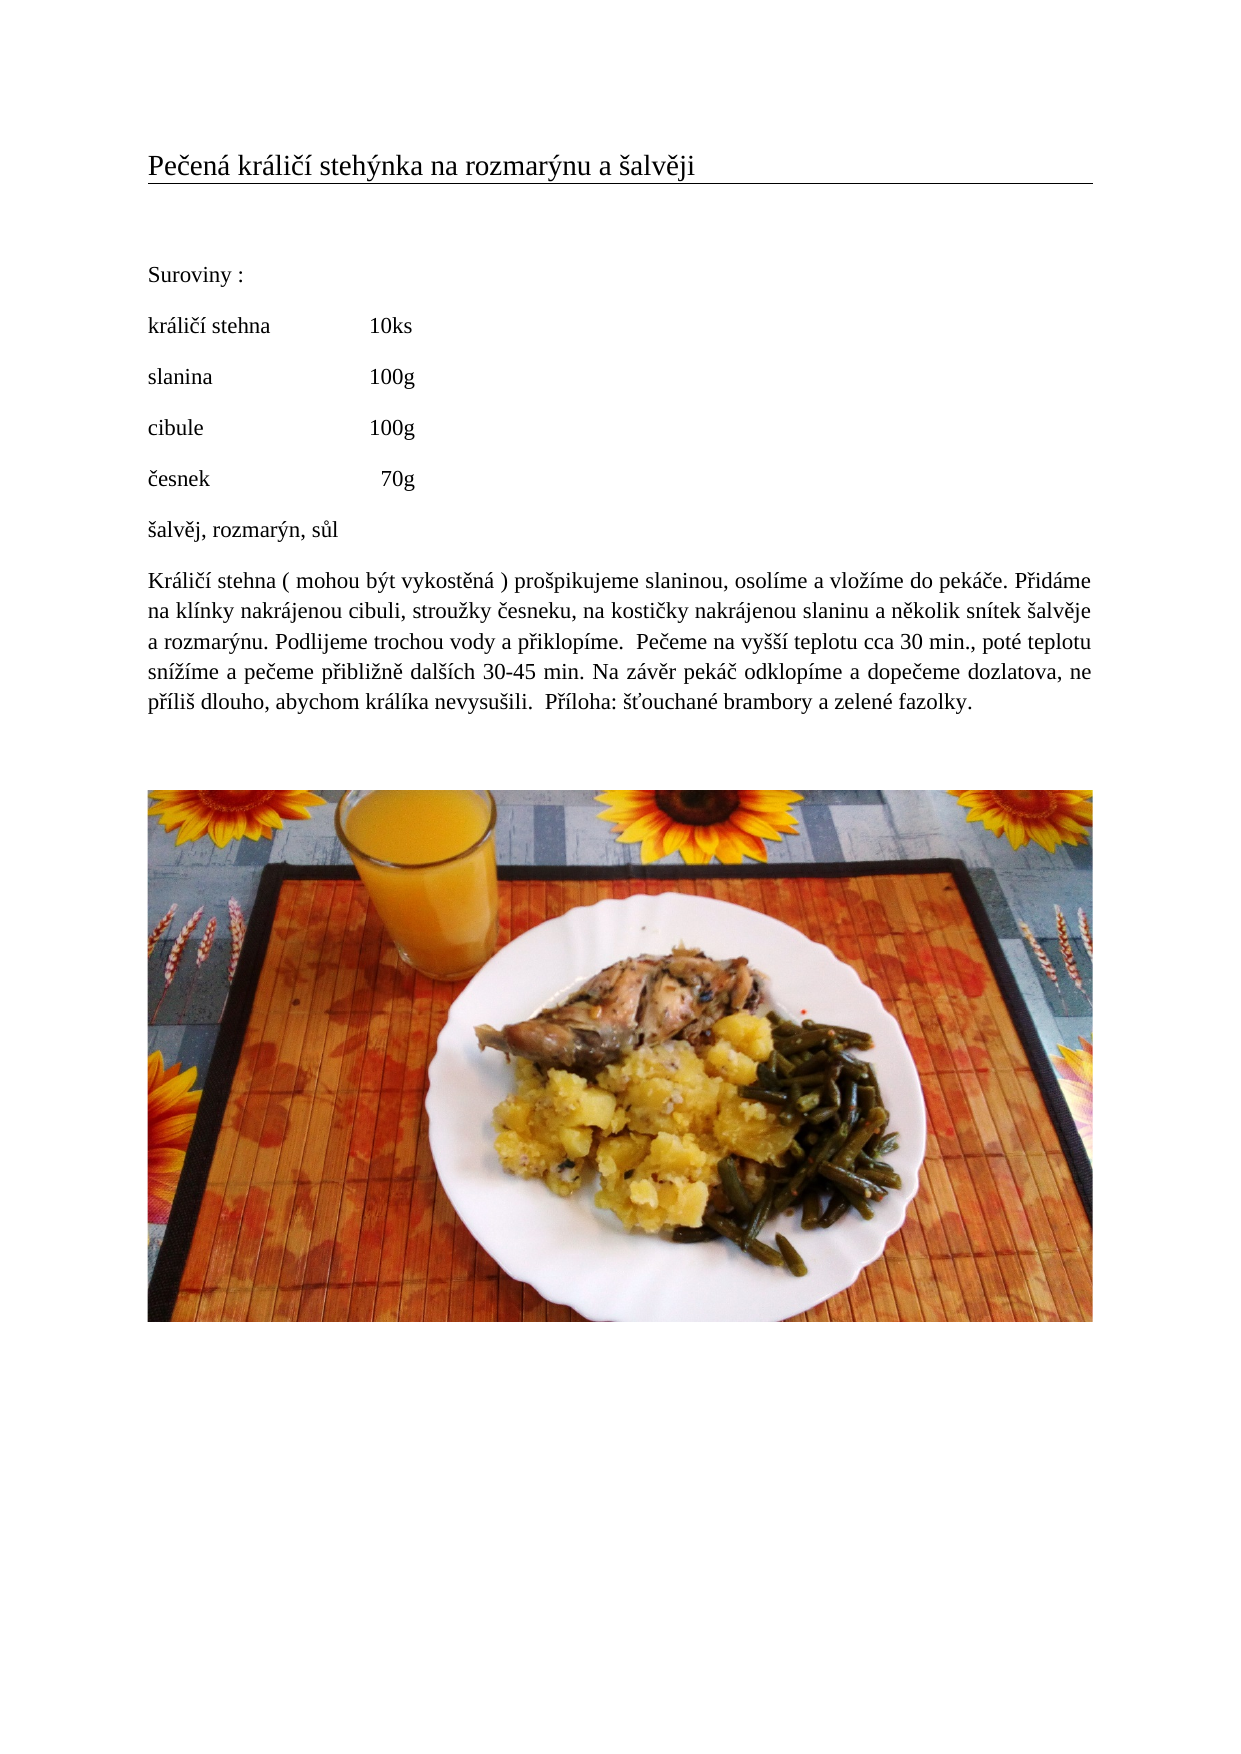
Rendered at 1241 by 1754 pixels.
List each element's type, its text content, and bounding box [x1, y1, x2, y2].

text Suroviny : [148, 261, 1093, 287]
text Králičí stehna ( mohou být vykostěná ) prošpikujeme slaninou, osolíme a vložíme do pekáče. Přidáme na klínky nakrájenou cibuli, stroužky česneku, na kostičky nakrájenou slaninu a několik snítek šalvěje a rozmarýnu. Podlijeme trochou vody a přiklopíme. Pečeme na vyšší teplotu cca 30 min., poté teplotu snížíme a pečeme přibližně dalších 30-45 min. Na závěr pekáč odklopíme a dopečeme dozlatova, ne příliš dlouho, abychom králíka nevysušili. Příloha: šťouchané brambory a zelené fazolky. [148, 567, 1093, 714]
text česnek 70g [148, 465, 1093, 492]
text Pečená králičí stehýnka na rozmarýnu a šalvěji [148, 148, 1093, 183]
text králičí stehna 10ks [148, 312, 1093, 338]
text slanina 100g [148, 363, 1093, 389]
text šalvěj, rozmarýn, sůl [148, 516, 1093, 543]
picture [147, 790, 1093, 1322]
text cibule 100g [148, 414, 1093, 441]
